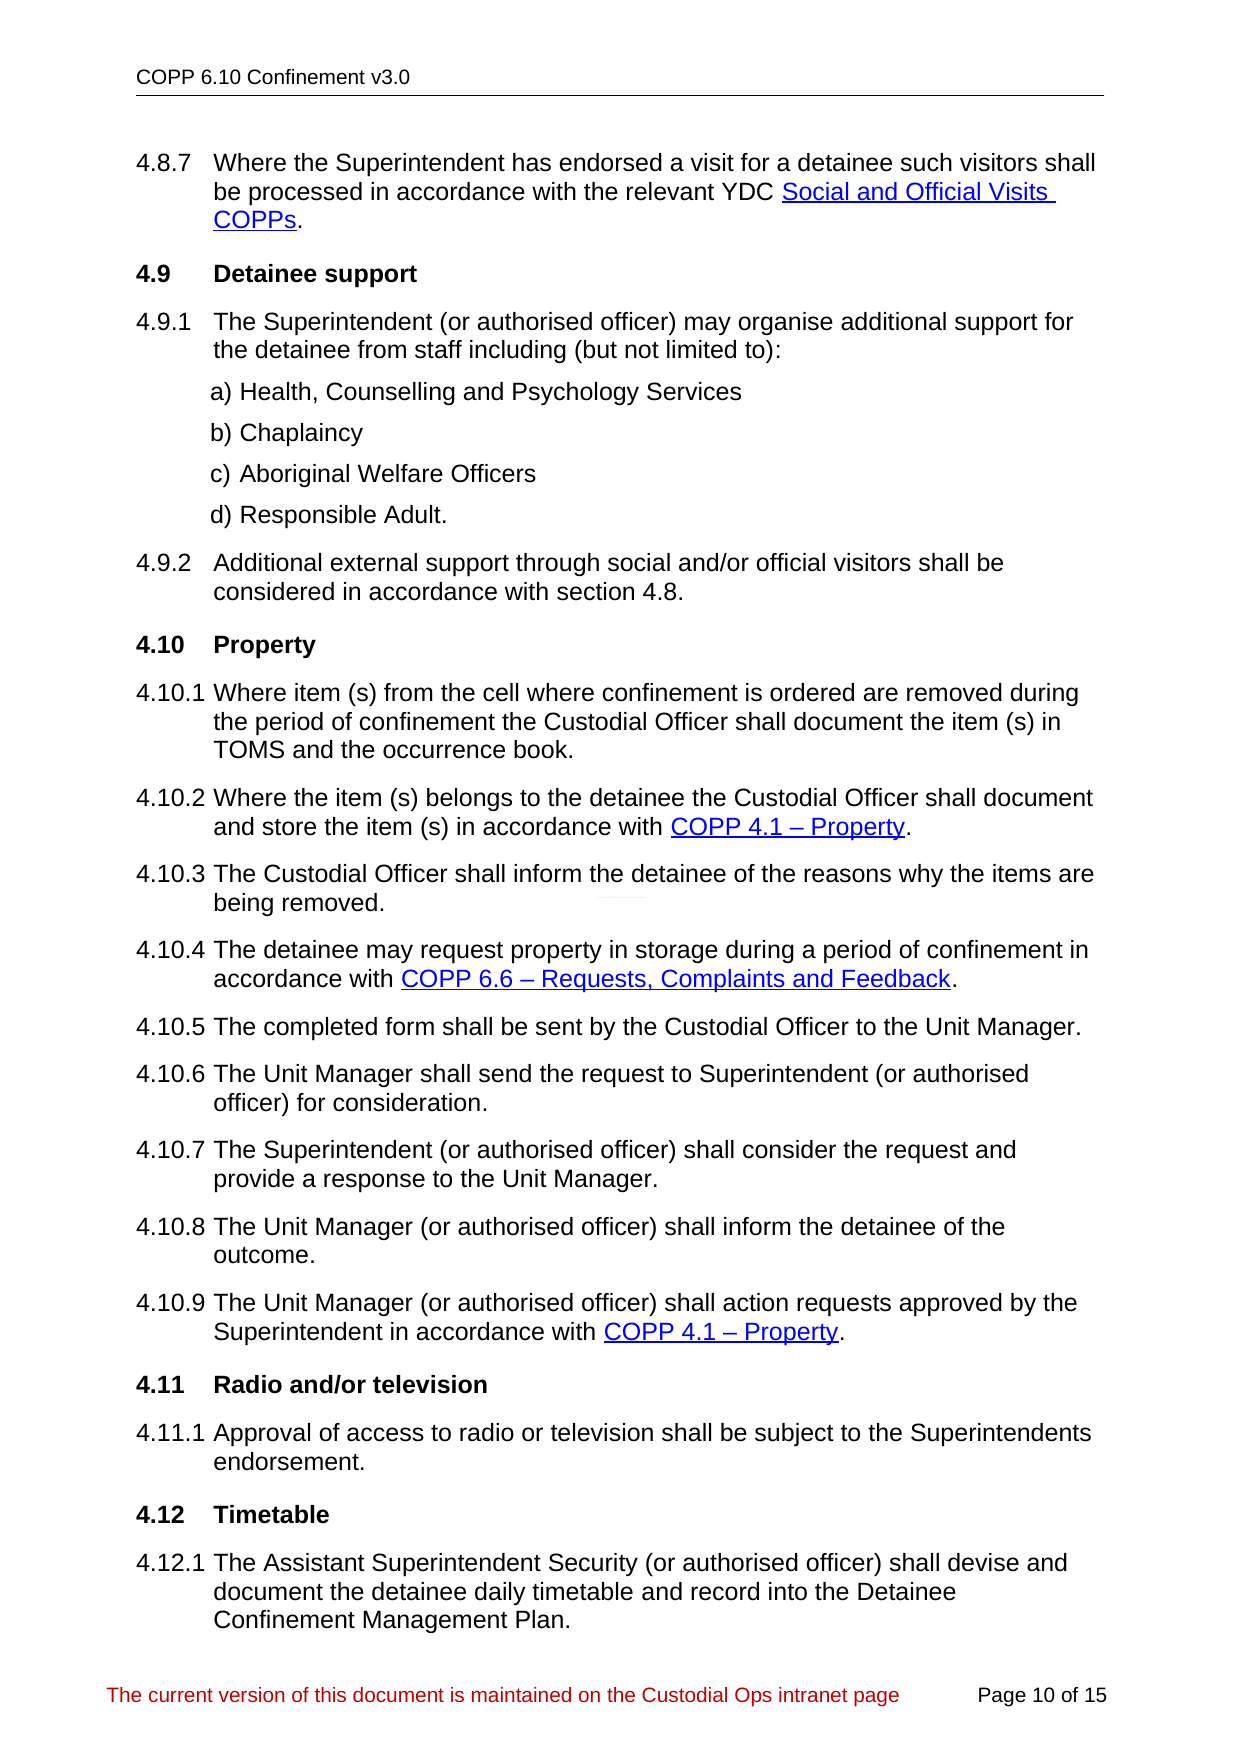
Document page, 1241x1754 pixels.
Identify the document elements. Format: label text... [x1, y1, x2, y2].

subtitle Where item (s) from the cell where confinement is ordered are removed during the period of confinement the Custodial Officer shall document the item (s) in TOMS and the occurrence book. [136, 678, 1104, 764]
subtitle The Unit Manager (or authorised officer) shall action requests approved by the Superintendent in accordance with COPP 4.1 – Property. [136, 1288, 1104, 1345]
subtitle The Superintendent (or authorised officer) shall consider the request and provide a response to the Unit Manager. [136, 1135, 1104, 1193]
list Aboriginal Welfare Officers [210, 459, 1104, 488]
subtitle Timetable [136, 1500, 1104, 1529]
subtitle The Assistant Superintendent Security (or authorised officer) shall devise and document the detainee daily timetable and record into the Detainee Confinement Management Plan. [136, 1548, 1104, 1634]
subtitle Where the item (s) belongs to the detainee the Custodial Officer shall document and store the item (s) in accordance with COPP 4.1 – Property. [136, 783, 1104, 840]
subtitle Approval of access to radio or television shall be subject to the Superintendents endorsement. [136, 1418, 1104, 1475]
subtitle Additional external support through social and/or official visitors shall be considered in accordance with section 4.8. [136, 548, 1104, 605]
subtitle Radio and/or television [136, 1370, 1104, 1399]
list Responsible Adult. [210, 500, 1104, 529]
subtitle The Unit Manager (or authorised officer) shall inform the detainee of the outcome. [136, 1211, 1104, 1269]
list Chaplaincy [210, 418, 1104, 446]
subtitle Where the Superintendent has endorsed a visit for a detainee such visitors shall be processed in accordance with the relevant YDC Social and Official Visits COPPs. [136, 148, 1104, 234]
subtitle Property [136, 630, 1104, 659]
subtitle The detainee may request property in storage during a period of confinement in accordance with COPP 6.6 – Requests, Complaints and Feedback. [136, 935, 1104, 993]
subtitle The Custodial Officer shall inform the detainee of the reasons why the items are being removed. [136, 859, 1104, 916]
list Health, Counselling and Psychology Services [210, 376, 1104, 405]
subtitle The Superintendent (or authorised officer) may organise additional support for the detainee from staff including (but not limited to): [136, 306, 1104, 364]
subtitle The completed form shall be sent by the Custodial Officer to the Unit Manager. [136, 1011, 1104, 1040]
subtitle The Unit Manager shall send the request to Superintendent (or authorised officer) for consideration. [136, 1059, 1104, 1116]
subtitle Detainee support [136, 259, 1104, 288]
